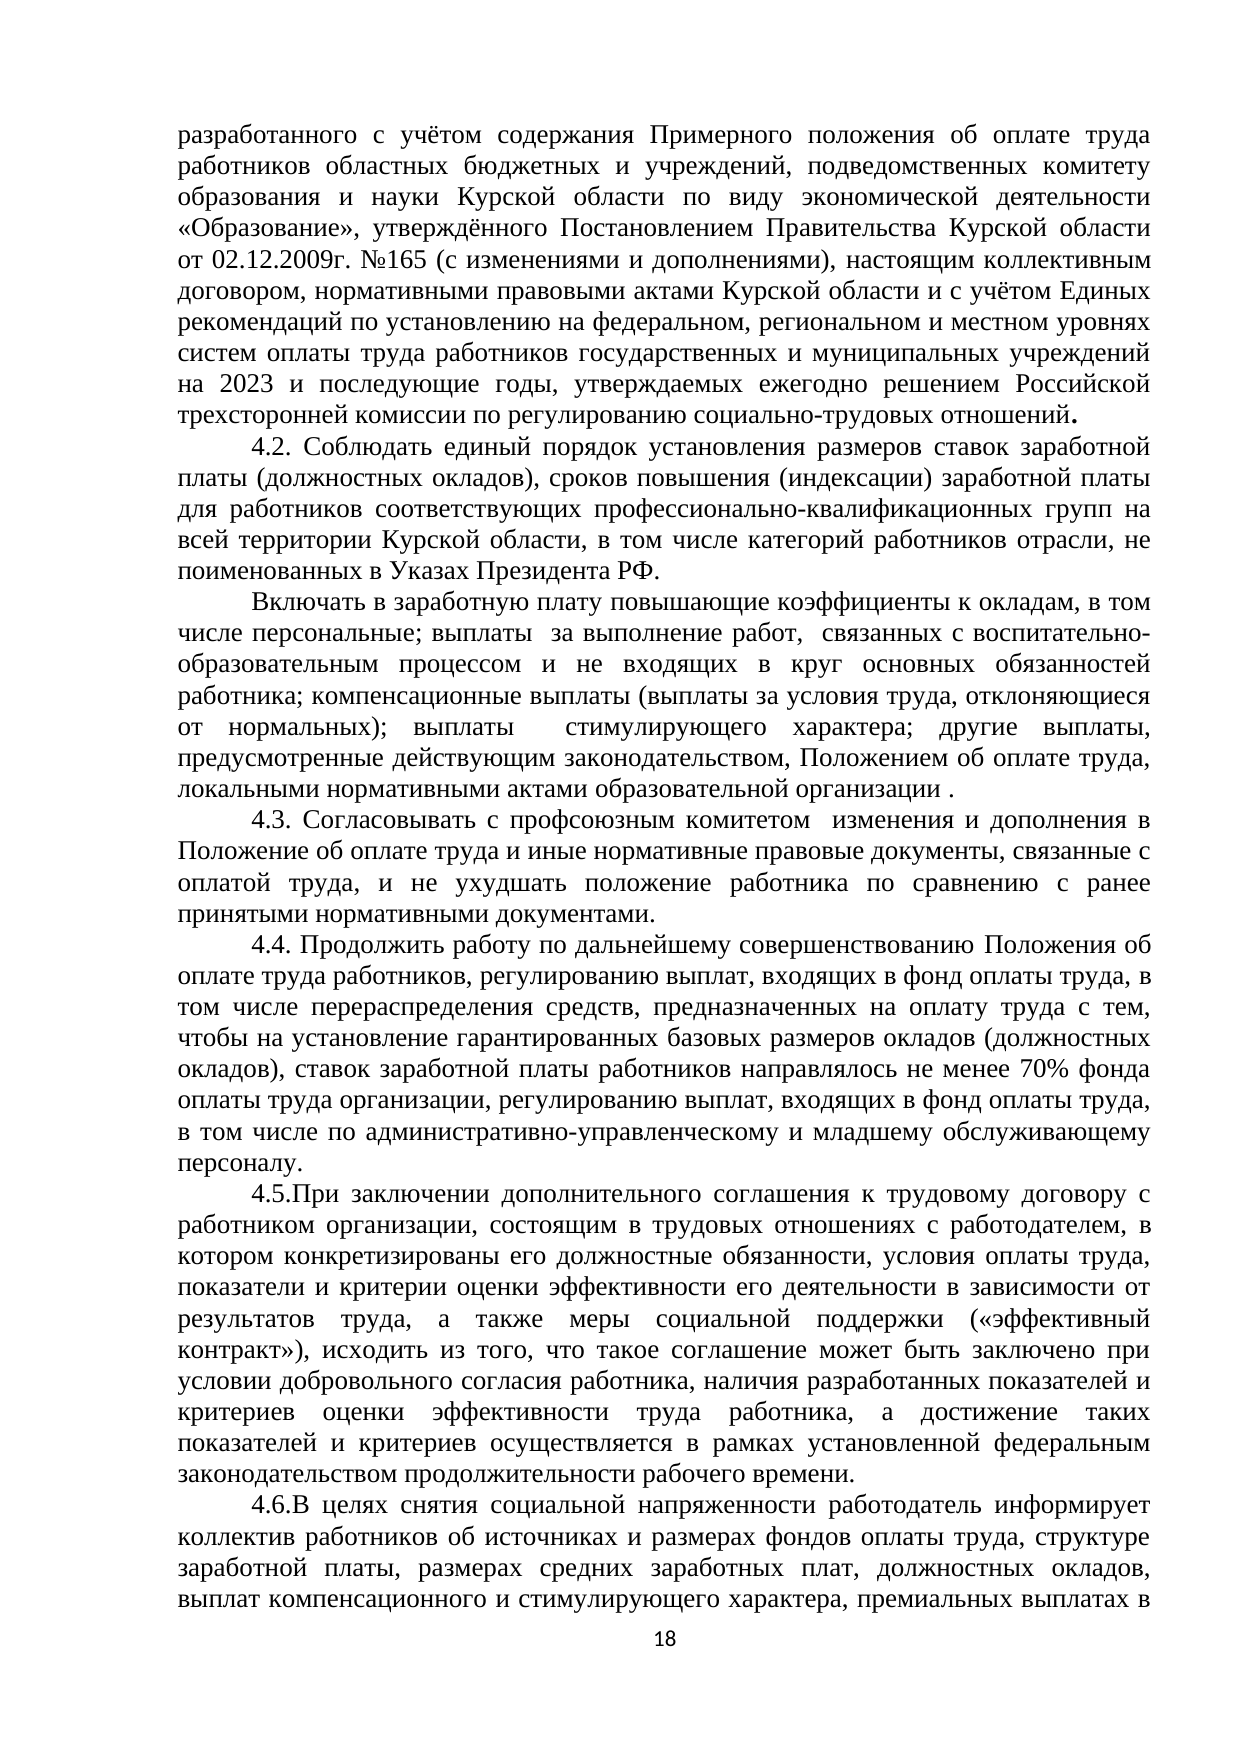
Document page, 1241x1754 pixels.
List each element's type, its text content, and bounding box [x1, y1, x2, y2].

text Включать в заработную плату повышающие коэффициенты к окладам, в том числе персональные; выплаты за выполнение работ, связанных с воспитательно-образовательным процессом и не входящих в круг основных обязанностей работника; компенсационные выплаты (выплаты за условия труда, отклоняющиеся от нормальных); выплаты стимулирующего характера; другие выплаты, предусмотренные действующим законодательством, Положением об оплате труда, локальными нормативными актами образовательной организации . [177, 585, 1152, 803]
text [177, 1488, 1152, 1613]
text 4.5.При заключении дополнительного соглашения к трудовому договору с работником организации, состоящим в трудовых отношениях с работодателем, в котором конкретизированы его должностные обязанности, условия оплаты труда, показатели и критерии оценки эффективности его деятельности в зависимости от результатов труда, а также меры социальной поддержки («эффективный контракт»), исходить из того, что такое соглашение может быть заключено при условии добровольного согласия работника, наличия разработанных показателей и критериев оценки эффективности труда работника, а достижение таких показателей и критериев осуществляется в рамках установленной федеральным законодательством продолжительности рабочего времени. [177, 1177, 1152, 1488]
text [177, 118, 1152, 429]
text 4.4. Продолжить работу по дальнейшему совершенствованию Положения об оплате труда работников, регулированию выплат, входящих в фонд оплаты труда, в том числе перераспределения средств, предназначенных на оплату труда с тем, чтобы на установление гарантированных базовых размеров окладов (должностных окладов), ставок заработной платы работников направлялось не менее 70% фонда оплаты труда организации, регулированию выплат, входящих в фонд оплаты труда, в том числе по административно-управленческому и младшему обслуживающему персоналу. [177, 928, 1152, 1177]
text 4.3. Согласовывать с профсоюзным комитетом изменения и дополнения в Положение об оплате труда и иные нормативные правовые документы, связанные с оплатой труда, и не ухудшать положение работника по сравнению с ранее принятыми нормативными документами. [177, 803, 1152, 928]
text 4.2. Соблюдать единый порядок установления размеров ставок заработной платы (должностных окладов), сроков повышения (индексации) заработной платы для работников соответствующих профессионально-квалификационных групп на всей территории Курской области, в том числе категорий работников отрасли, не поименованных в Указах Президента РФ. [177, 429, 1152, 585]
